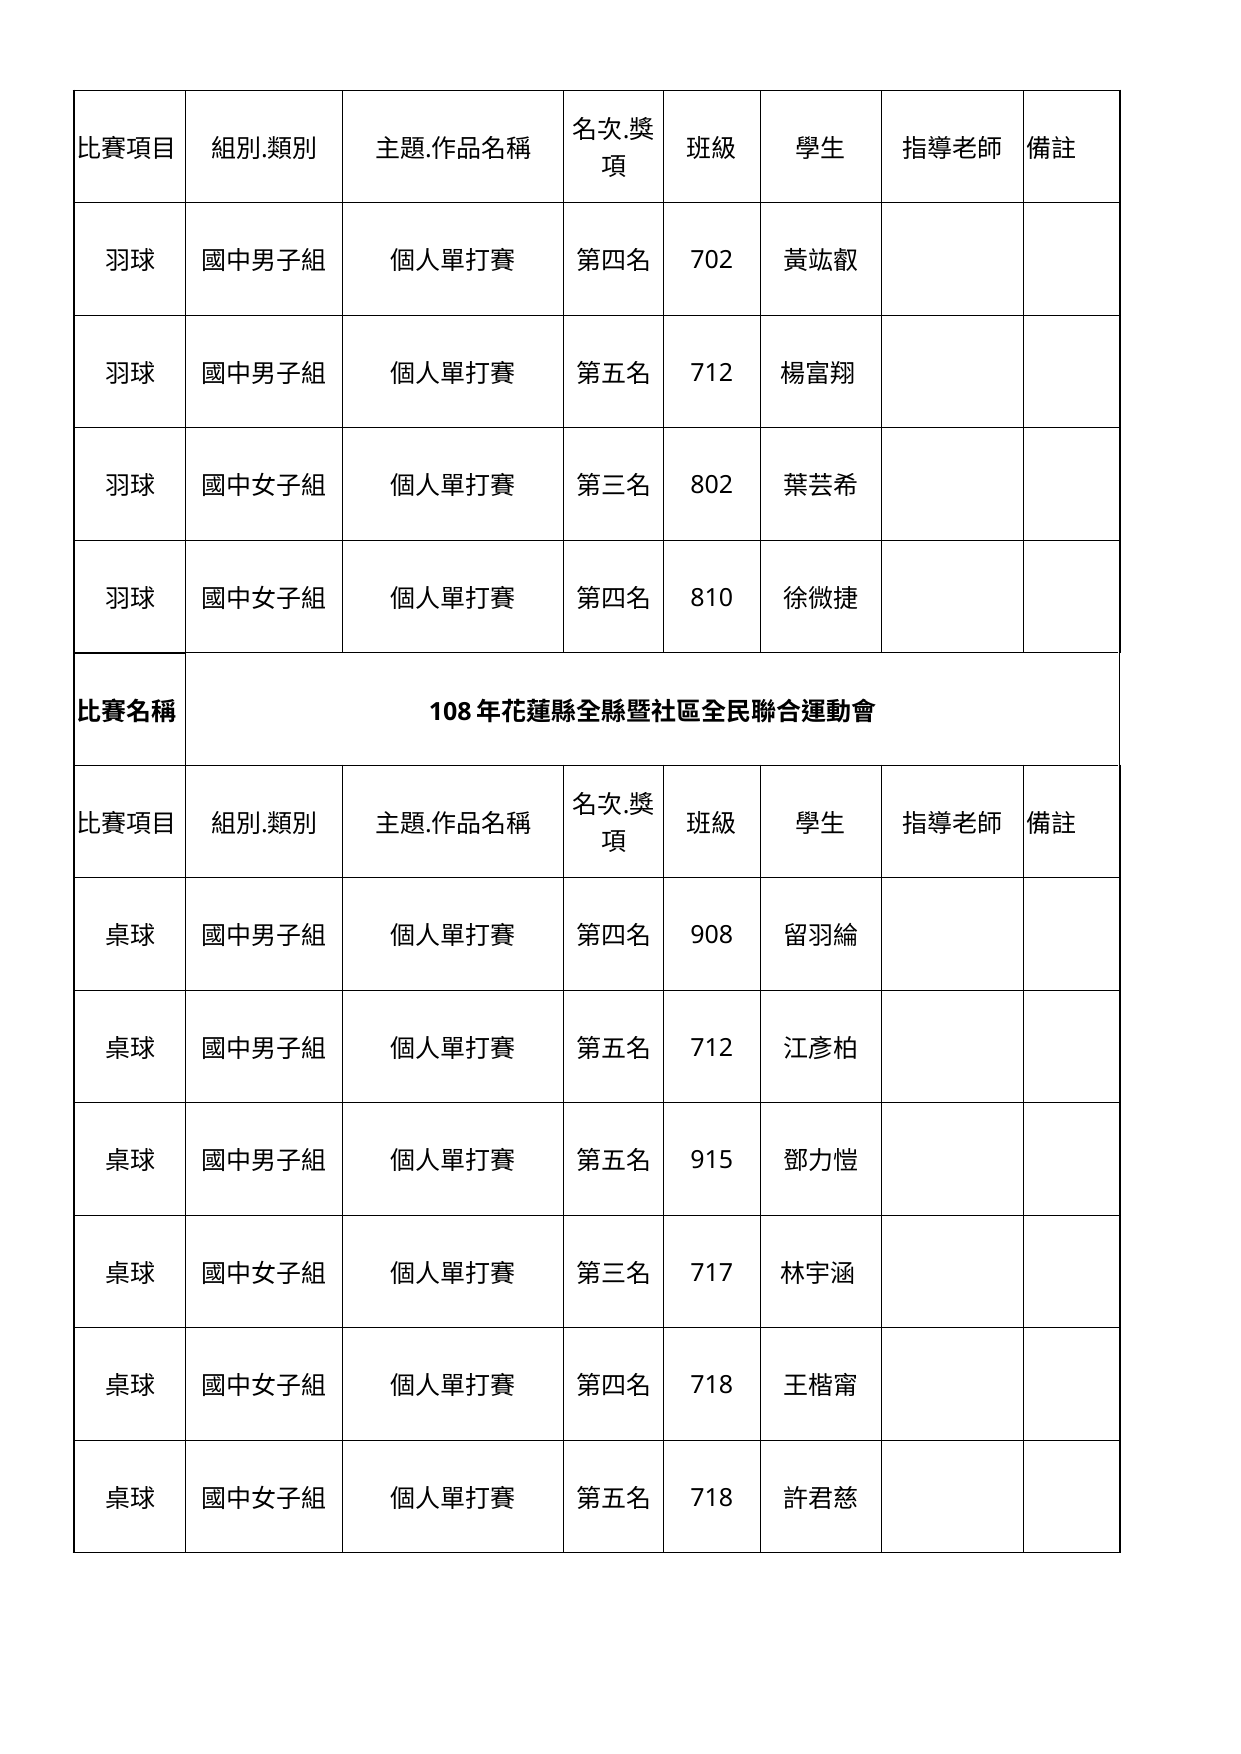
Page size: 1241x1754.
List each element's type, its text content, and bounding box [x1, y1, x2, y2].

table_cell [1024, 991, 1119, 1102]
table_cell 羽球 [75, 541, 185, 652]
table_cell [1024, 878, 1119, 989]
table_cell [882, 1441, 1023, 1552]
table_cell 第四名 [564, 878, 663, 989]
table_cell 組別.類別 [186, 91, 342, 202]
table_cell 國中女子組 [186, 1441, 342, 1552]
table_cell 楊富翔 [761, 316, 881, 427]
table_cell 第三名 [564, 1216, 663, 1327]
table_cell 915 [664, 1103, 760, 1214]
table_cell 主題.作品名稱 [343, 91, 563, 202]
table_cell 718 [664, 1441, 760, 1552]
table_cell 個人單打賽 [343, 1103, 563, 1214]
table_cell 指導老師 [882, 91, 1023, 202]
table_cell 第五名 [564, 1103, 663, 1214]
table_cell [882, 428, 1023, 539]
table_cell 比賽名稱 [75, 654, 185, 764]
table_cell [882, 203, 1023, 314]
table_cell [1024, 316, 1119, 427]
table_cell 指導老師 [882, 766, 1023, 877]
table_cell 班級 [664, 766, 760, 877]
table_cell [1024, 428, 1119, 539]
table_cell 國中女子組 [186, 1328, 342, 1439]
table_cell 712 [664, 316, 760, 427]
table_cell 717 [664, 1216, 760, 1327]
table_cell 桌球 [75, 1441, 185, 1552]
table_cell [1024, 541, 1119, 652]
table_cell [882, 1328, 1023, 1439]
table_cell 黃竑叡 [761, 203, 881, 314]
table_cell 羽球 [75, 428, 185, 539]
table_cell 國中男子組 [186, 316, 342, 427]
table_cell 學生 [761, 766, 881, 877]
table_cell [882, 1103, 1023, 1214]
table_cell 個人單打賽 [343, 316, 563, 427]
table_cell 鄧力愷 [761, 1103, 881, 1214]
table_cell 個人單打賽 [343, 1216, 563, 1327]
table_cell 羽球 [75, 203, 185, 314]
table_cell 個人單打賽 [343, 203, 563, 314]
table_cell 主題.作品名稱 [343, 766, 563, 877]
table_cell [1024, 1328, 1119, 1439]
table_cell [1024, 1103, 1119, 1214]
table_cell [882, 541, 1023, 652]
table_cell [882, 1216, 1023, 1327]
table_cell [882, 316, 1023, 427]
table_cell 第四名 [564, 541, 663, 652]
table_cell 桌球 [75, 991, 185, 1102]
table_cell 個人單打賽 [343, 541, 563, 652]
table_cell 桌球 [75, 878, 185, 989]
table_cell 桌球 [75, 1328, 185, 1439]
table_cell 比賽項目 [75, 766, 185, 877]
table_cell 學生 [761, 91, 881, 202]
table_cell 第三名 [564, 428, 663, 539]
table_cell 個人單打賽 [343, 1328, 563, 1439]
table_cell 班級 [664, 91, 760, 202]
table_cell 許君慈 [761, 1441, 881, 1552]
table_cell 組別.類別 [186, 766, 342, 877]
table_cell 個人單打賽 [343, 878, 563, 989]
table_cell 國中女子組 [186, 541, 342, 652]
table_cell 名次.獎項 [564, 91, 663, 202]
table_cell 名次.獎項 [564, 766, 663, 877]
table_cell 留羽綸 [761, 878, 881, 989]
table_cell 第四名 [564, 1328, 663, 1439]
table_cell 108年花蓮縣全縣暨社區全民聯合運動會 [186, 652, 1119, 764]
table_cell [1024, 1441, 1119, 1552]
table_cell 810 [664, 541, 760, 652]
table_cell 802 [664, 428, 760, 539]
table_cell 江彥柏 [761, 991, 881, 1102]
table_cell 葉芸希 [761, 428, 881, 539]
table_cell 國中男子組 [186, 1103, 342, 1214]
table_cell 國中男子組 [186, 991, 342, 1102]
table_cell [882, 878, 1023, 989]
table_cell 712 [664, 991, 760, 1102]
table_cell 第五名 [564, 316, 663, 427]
table_cell [1024, 1216, 1119, 1327]
table_cell 比賽項目 [75, 91, 185, 202]
table_cell [882, 991, 1023, 1102]
table_cell [1024, 203, 1119, 314]
table_cell 國中男子組 [186, 878, 342, 989]
table_cell 桌球 [75, 1103, 185, 1214]
table_cell 王楷甯 [761, 1328, 881, 1439]
table_cell 國中男子組 [186, 203, 342, 314]
table_cell 個人單打賽 [343, 1441, 563, 1552]
table_cell 桌球 [75, 1216, 185, 1327]
table_cell 國中女子組 [186, 1216, 342, 1327]
table_cell 908 [664, 878, 760, 989]
table_cell 個人單打賽 [343, 428, 563, 539]
table_cell 備註 [1024, 765, 1119, 877]
table_cell 備註 [1024, 91, 1119, 202]
table_cell 第五名 [564, 991, 663, 1102]
table_cell 702 [664, 203, 760, 314]
table_cell 第五名 [564, 1441, 663, 1552]
table_cell 國中女子組 [186, 428, 342, 539]
table_cell 個人單打賽 [343, 991, 563, 1102]
table_cell 林宇涵 [761, 1216, 881, 1327]
table_cell 羽球 [75, 316, 185, 427]
table_cell 718 [664, 1328, 760, 1439]
table_cell 第四名 [564, 203, 663, 314]
table_cell 徐微捷 [761, 541, 881, 652]
